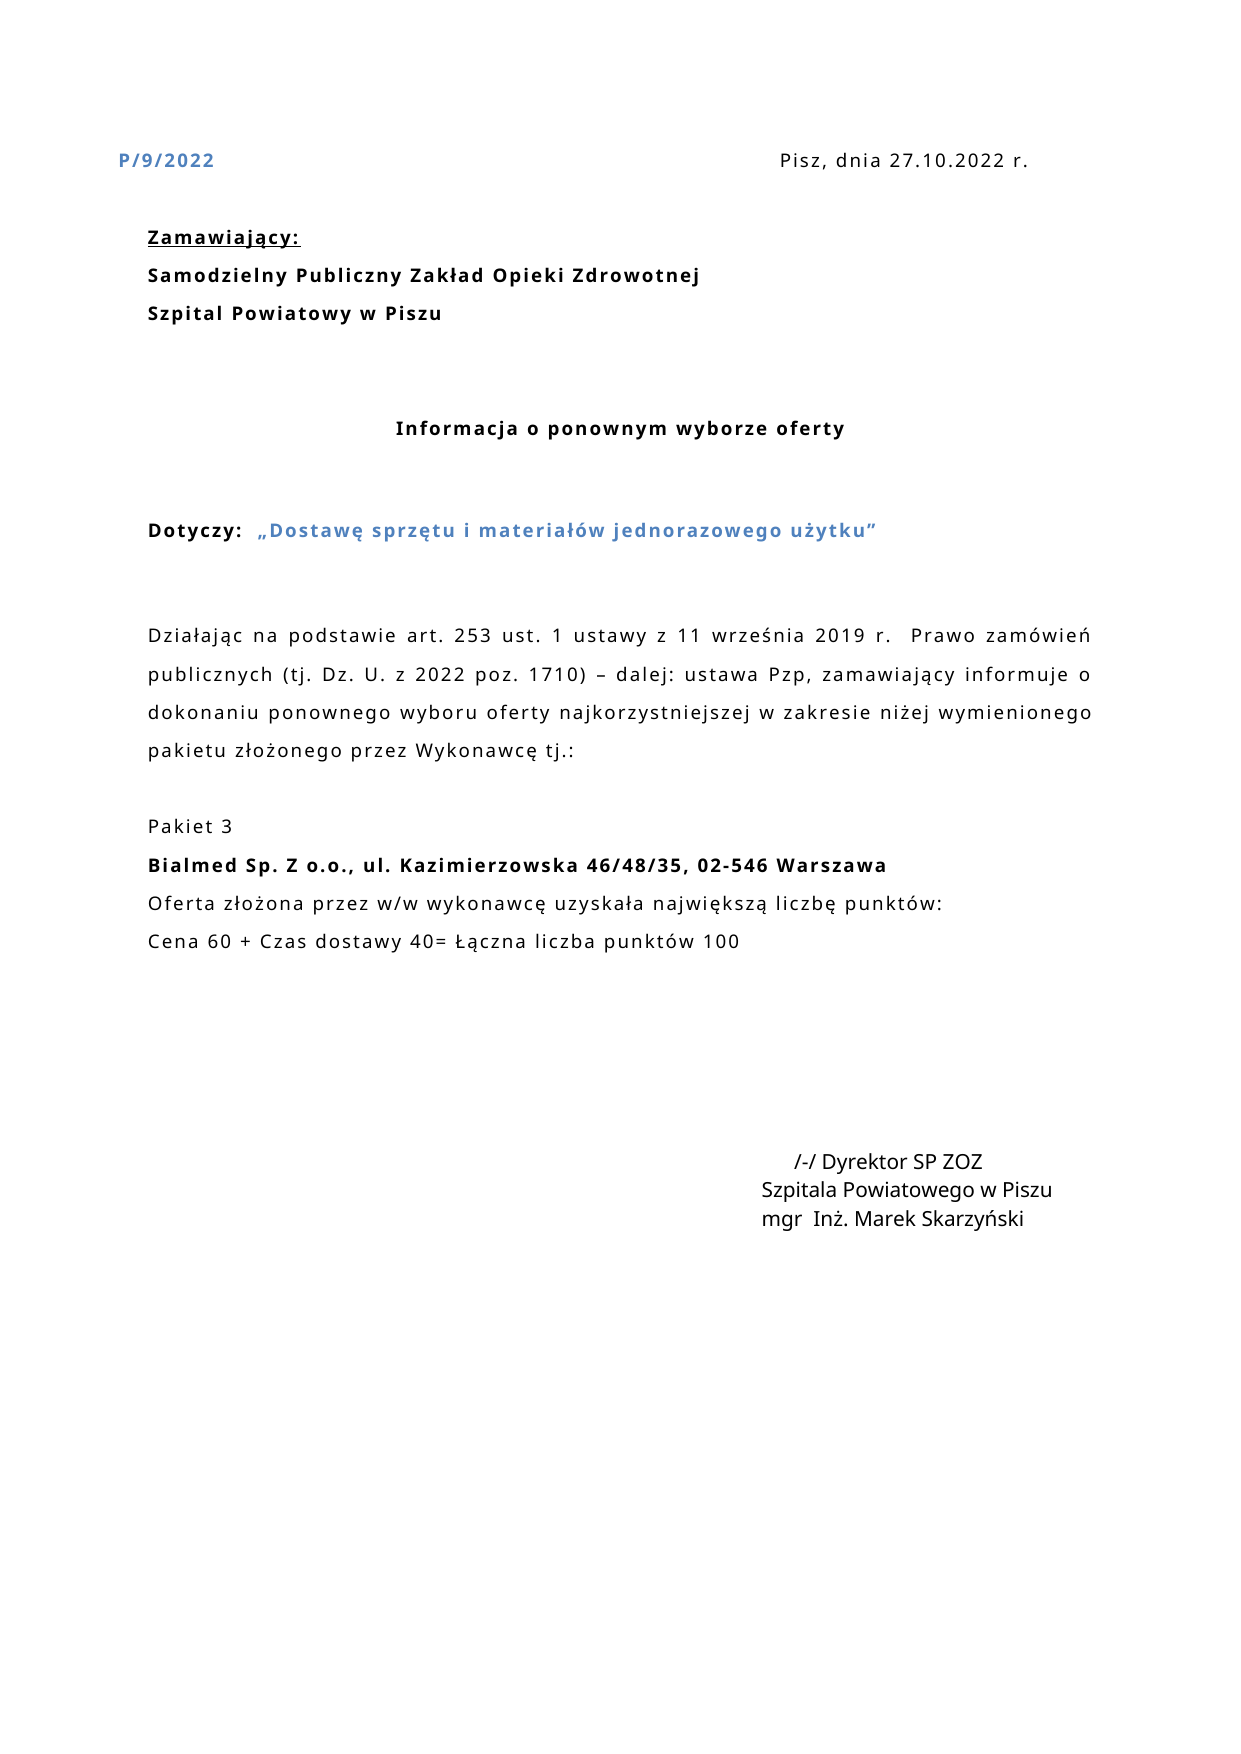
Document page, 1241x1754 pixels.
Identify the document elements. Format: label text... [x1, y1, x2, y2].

text P/9/2022 Pisz, dnia 27.10.2022 r. [118, 148, 1093, 173]
text Zamawiający: [148, 224, 1093, 250]
text Działając na podstawie art. 253 ust. 1 ustawy z 11 września 2019 r. Prawo zamówień publicznych (tj. Dz. U. z 2022 poz. 1710) – dalej: ustawa Pzp, zamawiający informuje o dokonaniu ponownego wyboru oferty najkorzystniejszej w zakresie niżej wymienionego pakietu złożonego przez Wykonawcę tj.: [148, 623, 1093, 763]
text Samodzielny Publiczny Zakład Opieki Zdrowotnej [148, 262, 1093, 288]
text /-/ Dyrektor SP ZOZ [590, 1147, 1093, 1175]
text Informacja o ponownym wyborze oferty [148, 415, 1093, 441]
text Pakiet 3 [148, 814, 1093, 839]
text Oferta złożona przez w/w wykonawcę uzyskała największą liczbę punktów: [148, 890, 1093, 916]
text Cena 60 + Czas dostawy 40= Łączna liczba punktów 100 [148, 928, 1093, 954]
text Szpitala Powiatowego w Piszu [590, 1175, 1093, 1204]
text mgr Inż. Marek Skarzyński [590, 1204, 1093, 1232]
text Bialmed Sp. Z o.o., ul. Kazimierzowska 46/48/35, 02-546 Warszawa [148, 852, 1093, 878]
text Dotyczy: „Dostawę sprzętu i materiałów jednorazowego użytku” [148, 517, 1093, 543]
text Szpital Powiatowy w Piszu [148, 301, 1093, 326]
